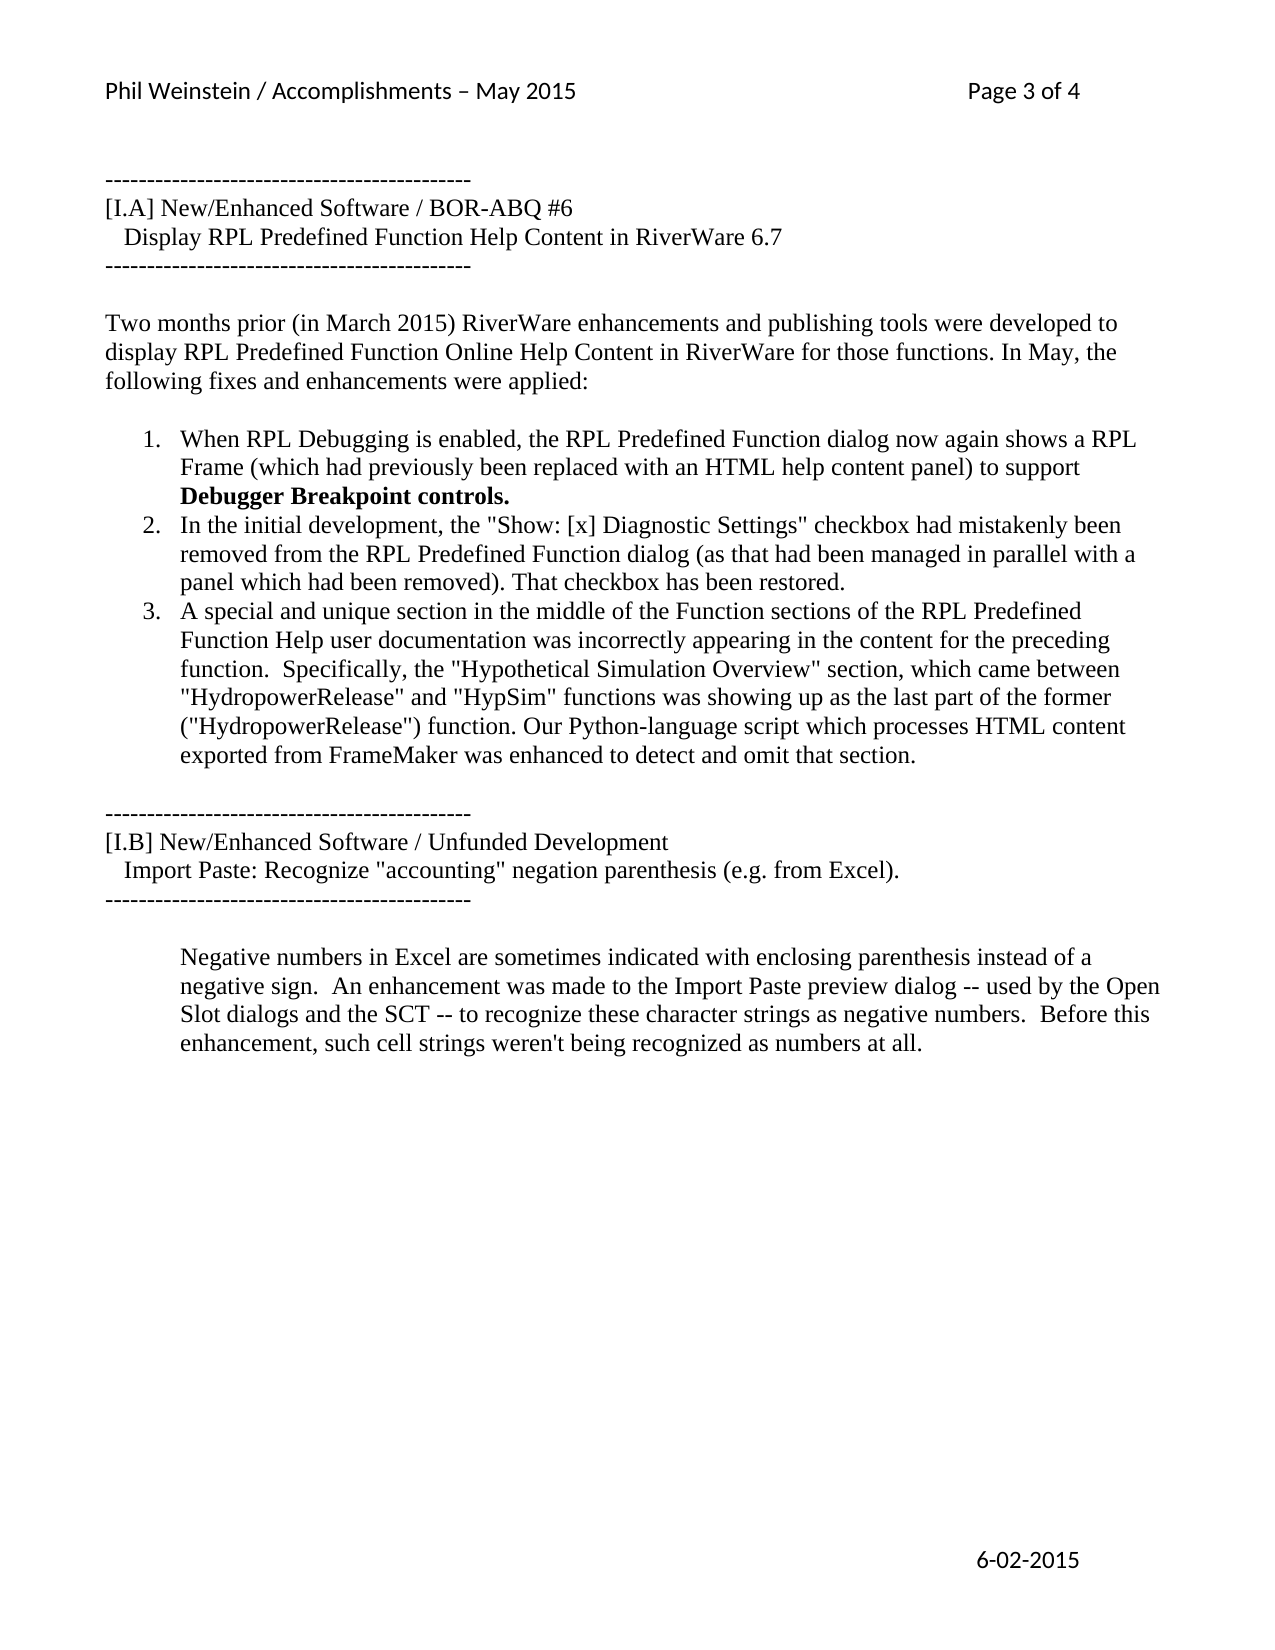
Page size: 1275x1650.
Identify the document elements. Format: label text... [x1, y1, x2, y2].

text -------------------------------------------- [I.B] New/Enhanced Software / Unfunded Development Import Paste: Recognize "accounting" negation parenthesis (e.g. from Excel). -------------------------------------------- [105, 798, 1170, 913]
text Negative numbers in Excel are sometimes indicated with enclosing parenthesis instead of a negative sign. An enhancement was made to the Import Paste preview dialog -- used by the Open Slot dialogs and the SCT -- to recognize these character strings as negative numbers. Before this enhancement, such cell strings weren't being recognized as numbers at all. [180, 942, 1170, 1057]
list In the initial development, the "Show: [x] Diagnostic Settings" checkbox had mistakenly been removed from the RPL Predefined Function dialog (as that had been managed in parallel with a panel which had been removed). That checkbox has been restored. [142, 510, 1170, 596]
text -------------------------------------------- [I.A] New/Enhanced Software / BOR-ABQ #6 Display RPL Predefined Function Help Content in RiverWare 6.7 -------------------------------------------- [105, 164, 1170, 279]
text Two months prior (in March 2015) RiverWare enhancements and publishing tools were developed to display RPL Predefined Function Online Help Content in RiverWare for those functions. In May, the following fixes and enhancements were applied: [105, 308, 1170, 394]
list A special and unique section in the middle of the Function sections of the RPL Predefined Function Help user documentation was incorrectly appearing in the content for the preceding function. Specifically, the "Hypothetical Simulation Overview" section, which came between "HydropowerRelease" and "HypSim" functions was showing up as the last part of the former ("HydropowerRelease") function. Our Python-language script which processes HTML content exported from FrameMaker was enhanced to detect and omit that section. [142, 596, 1170, 769]
list When RPL Debugging is enabled, the RPL Predefined Function dialog now again shows a RPL Frame (which had previously been replaced with an HTML help content panel) to support Debugger Breakpoint controls. [142, 424, 1170, 510]
